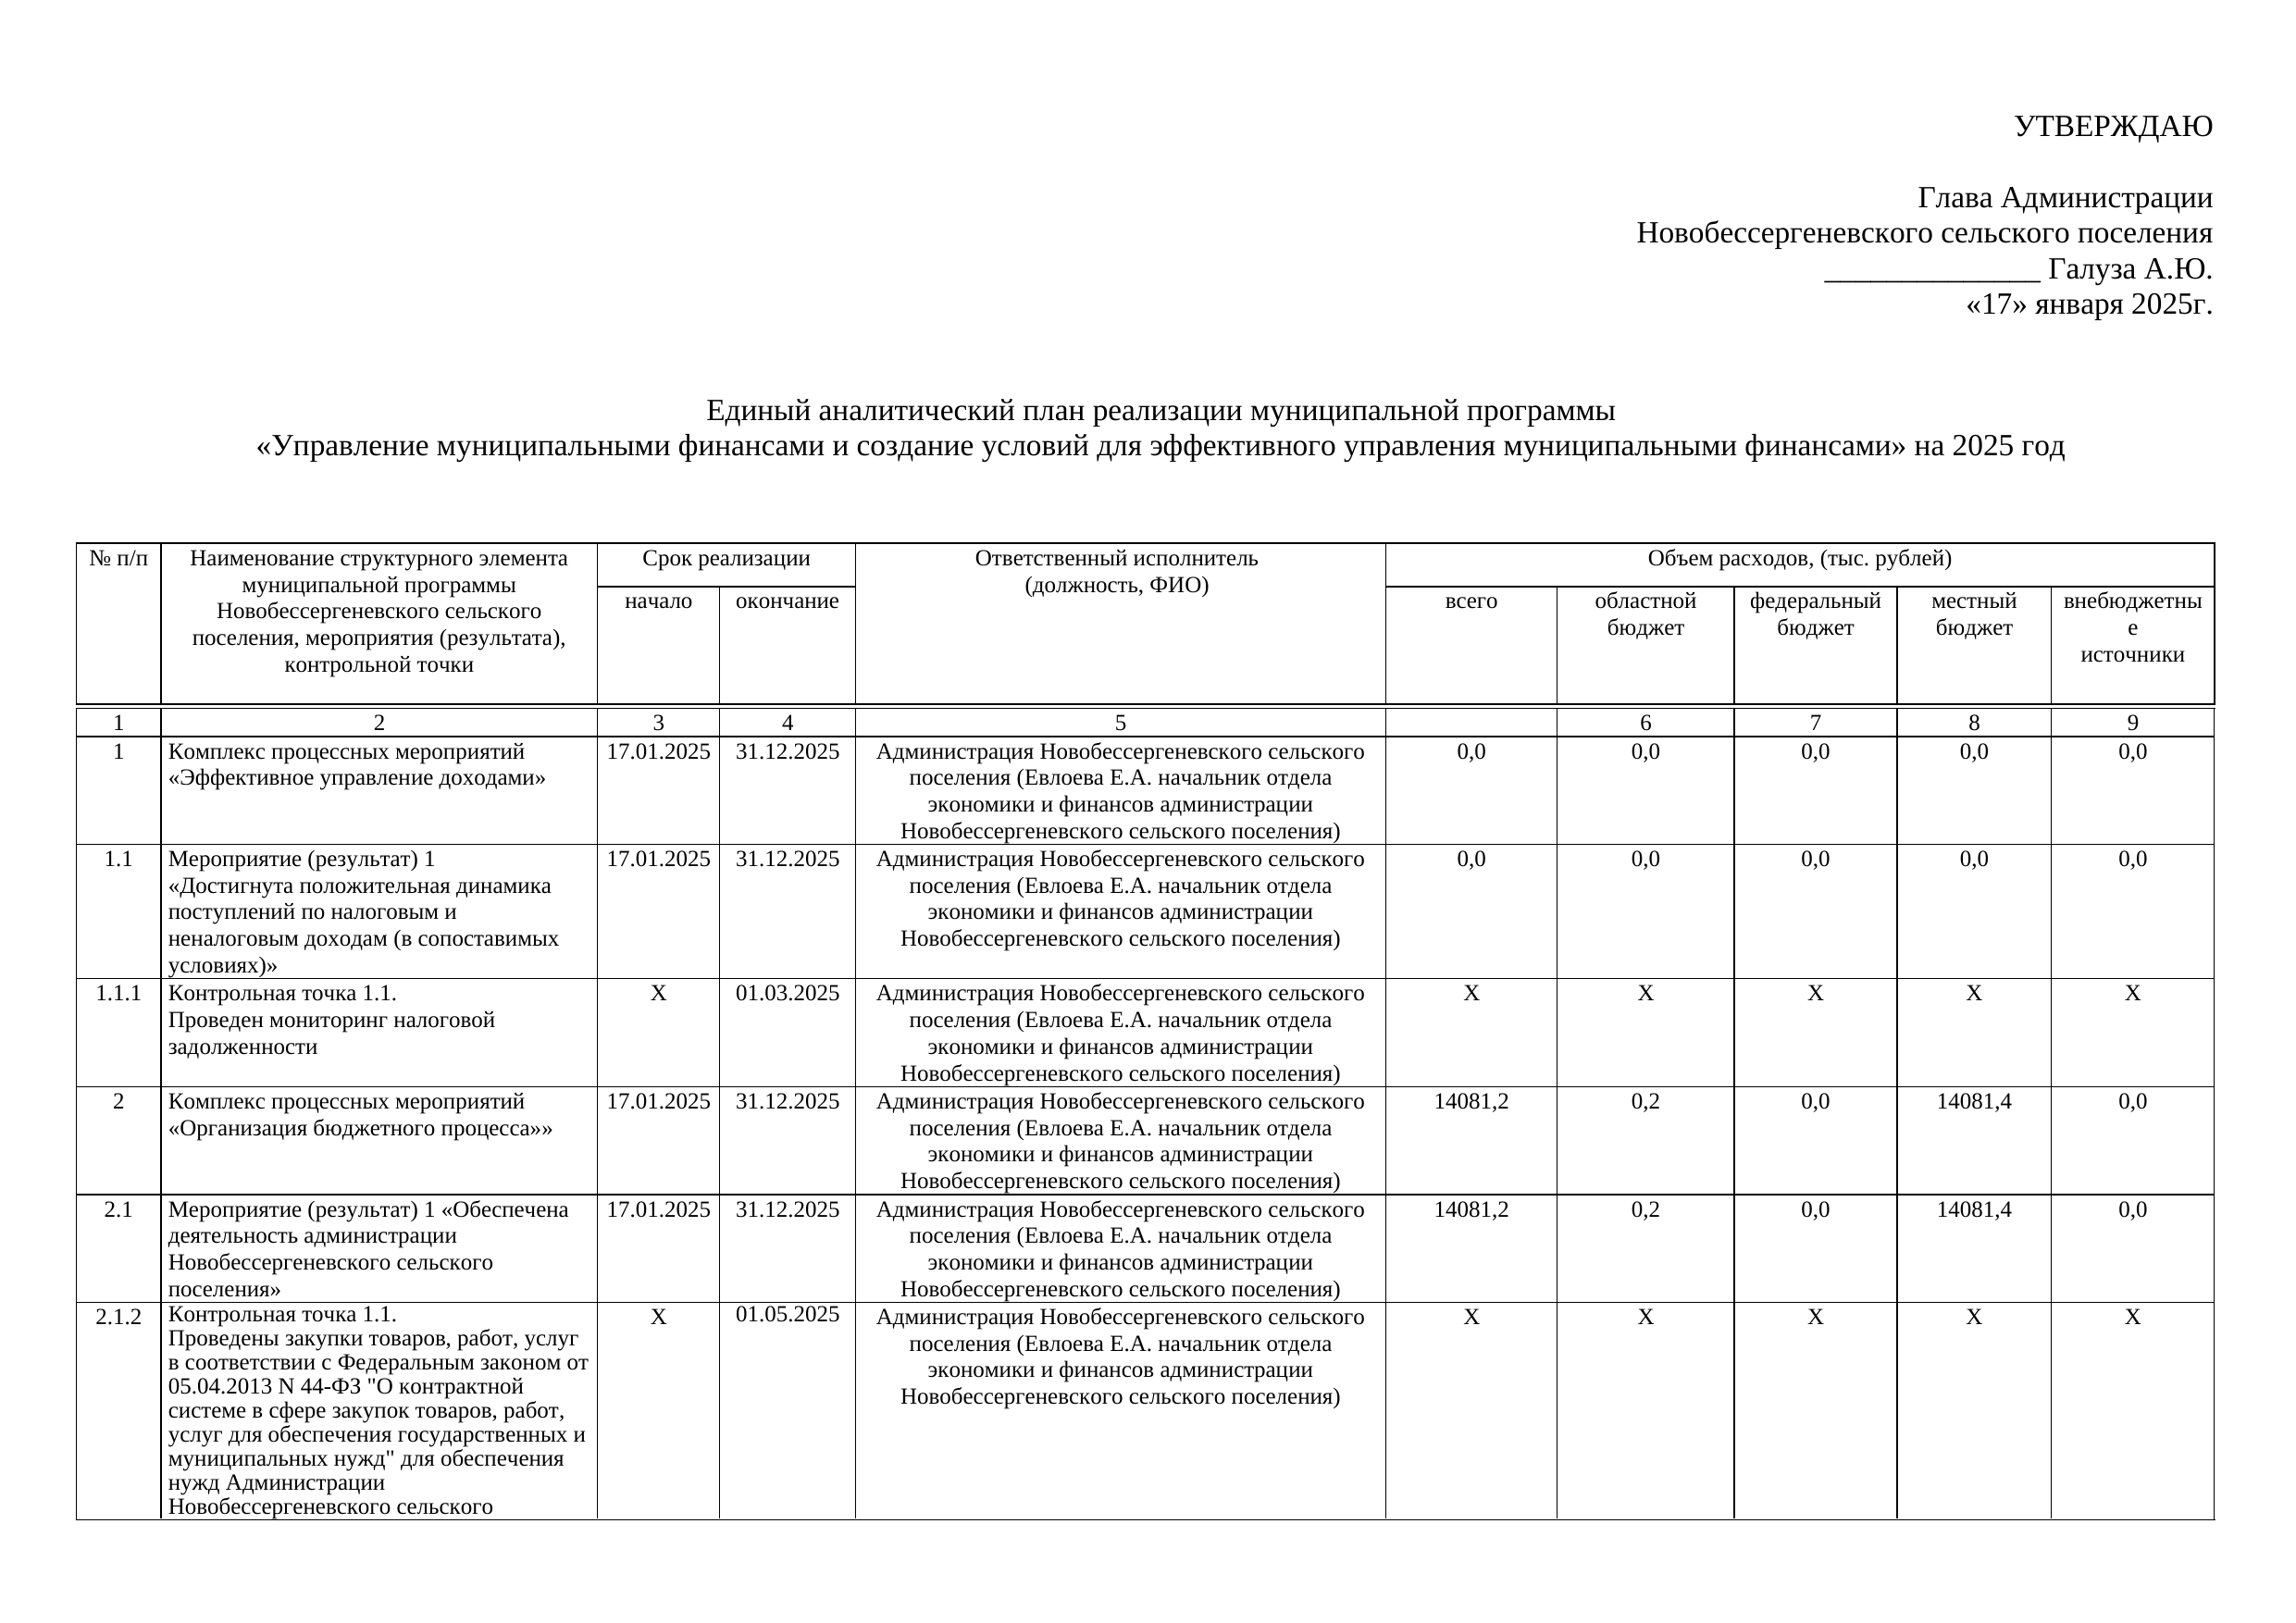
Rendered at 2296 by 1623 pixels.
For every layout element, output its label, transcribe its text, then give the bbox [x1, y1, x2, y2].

table_header Объем расходов, (тыс. рублей) [1386, 544, 2214, 586]
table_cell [856, 1303, 1385, 1518]
table_header 9 [2052, 709, 2214, 736]
table_header 7 [1735, 709, 1896, 736]
table_cell 1.1.1 [77, 979, 160, 1085]
table_header 6 [1558, 709, 1733, 736]
table_cell 17.01.2025 [598, 1087, 719, 1194]
table_cell 2.1 [77, 1196, 160, 1302]
table_cell окончание [720, 588, 855, 703]
table_cell 14081,4 [1898, 1087, 2051, 1194]
table_cell начало [598, 588, 719, 703]
table_cell местный бюджет [1898, 588, 2051, 703]
table_cell 14081,4 [1898, 1196, 2051, 1302]
table_cell 31.12.2025 [720, 1196, 855, 1302]
table_cell 0,0 [1558, 845, 1733, 978]
table_cell федеральный бюджет [1735, 588, 1896, 703]
table_cell 01.03.2025 [720, 979, 855, 1085]
table_cell Комплекс процессных мероприятий «Эффективное управление доходами» [162, 737, 597, 844]
table_cell Мероприятие (результат) 1 «Достигнута положительная динамика поступлений по налоговым и неналоговым доходам (в сопоставимых условиях)» [162, 845, 597, 978]
table_header [1386, 709, 1557, 736]
table_cell 0,0 [1386, 737, 1557, 844]
table_cell Х [1386, 979, 1557, 1085]
table_cell 2 [77, 1087, 160, 1194]
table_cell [162, 1303, 597, 1518]
table_cell 1.1 [77, 845, 160, 978]
table_cell Х [598, 1303, 719, 1518]
table_header 1 [77, 709, 160, 736]
table_cell Х [1386, 1303, 1557, 1518]
table_header 3 [598, 709, 719, 736]
table_cell 14081,2 [1386, 1087, 1557, 1194]
table_cell 0,0 [2052, 1196, 2214, 1302]
table_cell Х [1735, 979, 1896, 1085]
table_cell Контрольная точка 1.1. Проведен мониторинг налоговой задолженности [162, 979, 597, 1085]
text «Управление муниципальными финансами и создание условий для эффективного управления муниципальными финансами» на 2025 год [109, 427, 2214, 463]
table_cell 17.01.2025 [598, 845, 719, 978]
text ______________ Галуза А.Ю. [109, 250, 2214, 285]
table_cell 01.05.2025 [720, 1303, 855, 1518]
table_cell 0,0 [1898, 737, 2051, 844]
text Глава Администрации [109, 179, 2214, 215]
table_cell внебюджетные источники [2052, 588, 2214, 703]
table_cell 1 [77, 737, 160, 844]
table_cell 0,0 [1386, 845, 1557, 978]
table_header 5 [856, 709, 1385, 736]
table_cell Комплекс процессных мероприятий «Организация бюджетного процесса»» [162, 1087, 597, 1194]
table_cell Х [1898, 1303, 2051, 1518]
table_cell 0,0 [1735, 845, 1896, 978]
table_cell всего [1386, 588, 1557, 703]
table_cell 31.12.2025 [720, 1087, 855, 1194]
table_cell Мероприятие (результат) 1 «Обеспечена деятельность администрации Новобессергеневского сельского поселения» [162, 1196, 597, 1302]
table_cell 0,2 [1558, 1087, 1733, 1194]
table_cell Х [1558, 1303, 1733, 1518]
table_cell 31.12.2025 [720, 737, 855, 844]
text «17» января 2025г. [109, 285, 2214, 321]
table_header Срок реализации [598, 544, 855, 586]
table_cell областной бюджет [1558, 588, 1733, 703]
table_header Ответственный исполнитель (должность, ФИО) [856, 544, 1385, 703]
table_cell 0,0 [1898, 845, 2051, 978]
table_cell 2.1.2 [77, 1303, 160, 1518]
table_cell 0,0 [1735, 1087, 1896, 1194]
table_header 8 [1898, 709, 2051, 736]
table_cell Х [2052, 979, 2214, 1085]
table_cell Х [1735, 1303, 1896, 1518]
table_cell 0,0 [1735, 737, 1896, 844]
table_cell 0,0 [1735, 1196, 1896, 1302]
text Единый аналитический план реализации муниципальной программы [109, 391, 2214, 427]
table_header № п/п [77, 544, 160, 703]
text Новобессергеневского сельского поселения [109, 215, 2214, 250]
table_cell 0,0 [2052, 845, 2214, 978]
table_cell Х [1558, 979, 1733, 1085]
text УТВЕРЖДАЮ [109, 108, 2214, 143]
table_cell 0,2 [1558, 1196, 1733, 1302]
table_cell 0,0 [2052, 737, 2214, 844]
table_cell 0,0 [2052, 1087, 2214, 1194]
table_cell 17.01.2025 [598, 1196, 719, 1302]
table_cell Х [2052, 1303, 2214, 1518]
table_cell 17.01.2025 [598, 737, 719, 844]
table_cell 31.12.2025 [720, 845, 855, 978]
table_cell 0,0 [1558, 737, 1733, 844]
table_header 2 [162, 709, 597, 736]
table_cell 14081,2 [1386, 1196, 1557, 1302]
table_cell Х [1898, 979, 2051, 1085]
table_cell Х [598, 979, 719, 1085]
table_header 4 [720, 709, 855, 736]
table_header Наименование структурного элемента муниципальной программы Новобессергеневского сельского поселения, мероприятия (результата), контрольной точки [162, 544, 597, 703]
